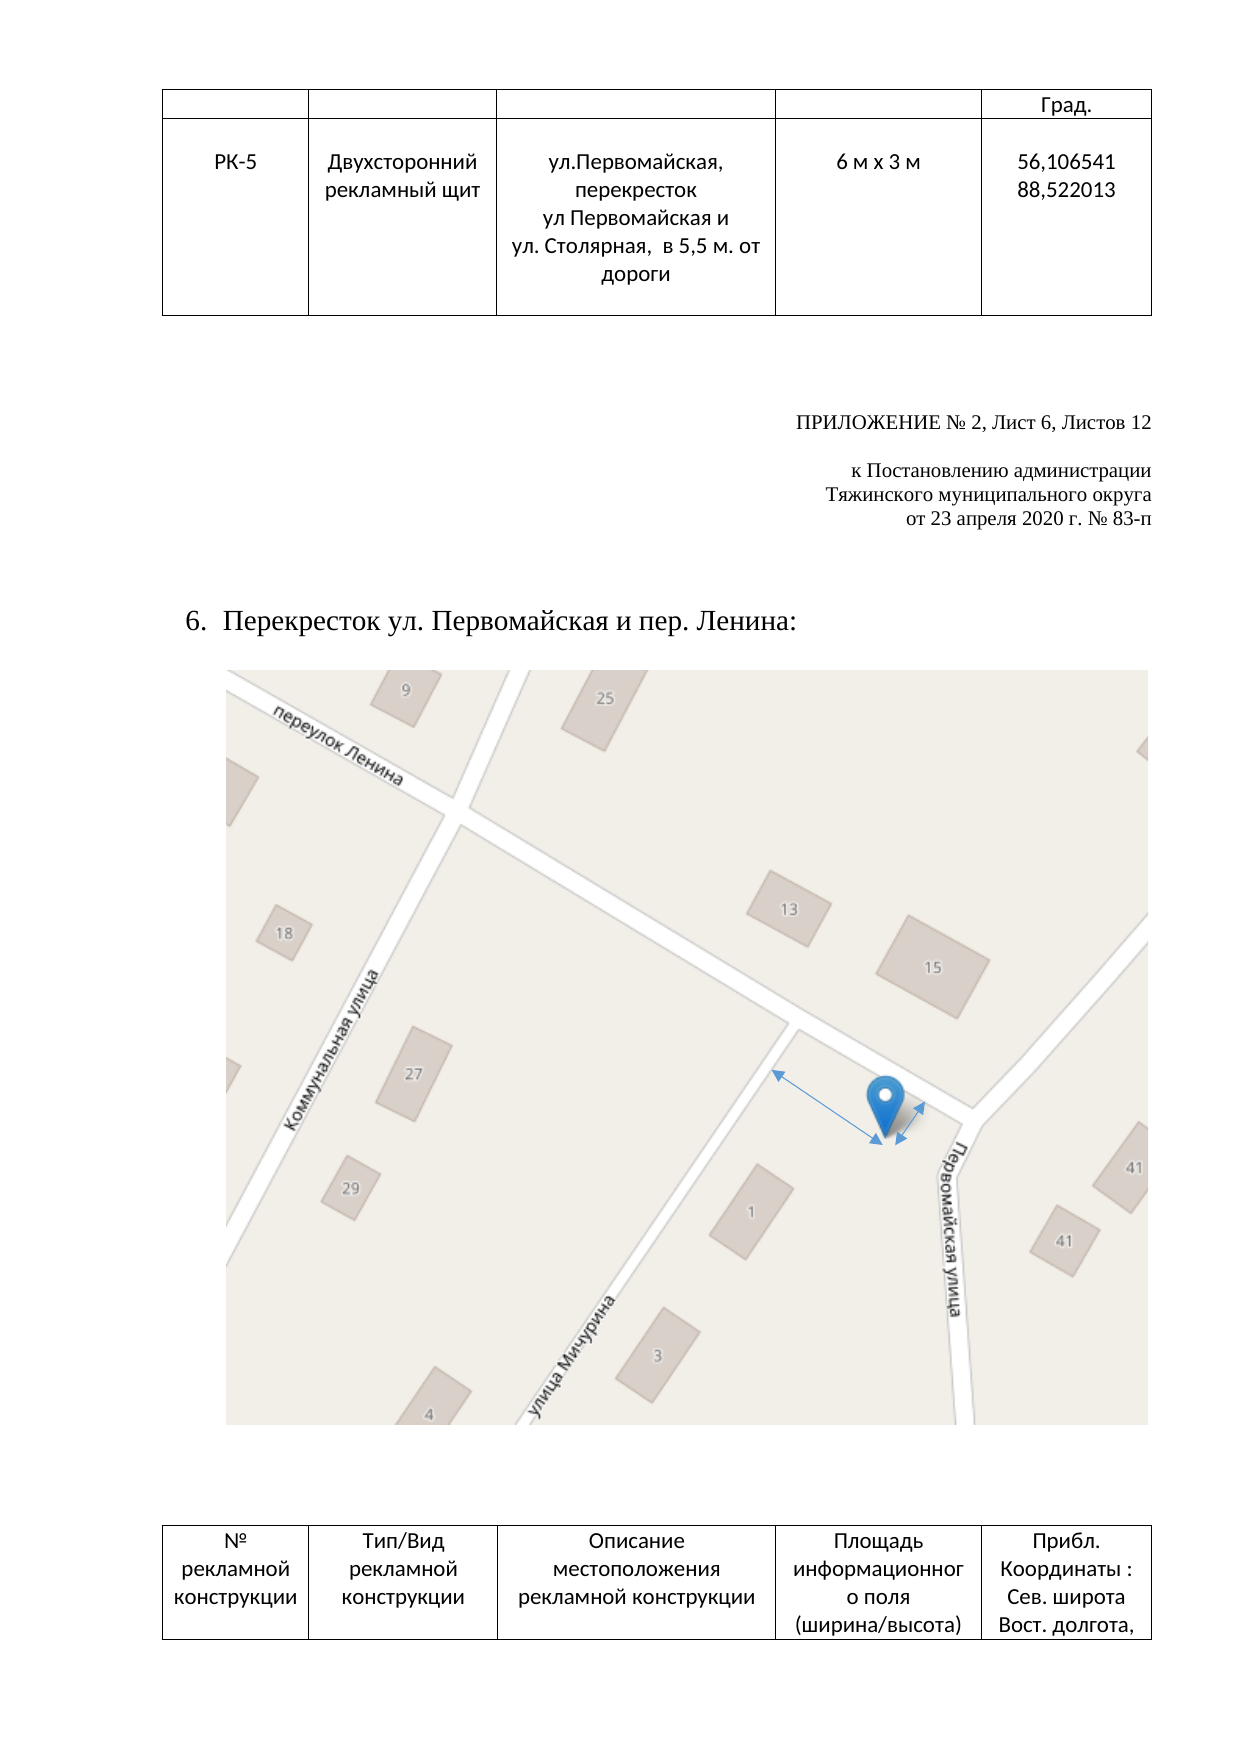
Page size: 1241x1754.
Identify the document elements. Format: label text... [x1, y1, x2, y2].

text ПРИЛОЖЕНИЕ № 2, Лист 6, Листов 12 [148, 410, 1152, 434]
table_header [163, 1526, 308, 1638]
table_cell 6 м x 3 м [776, 119, 981, 315]
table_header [309, 1526, 497, 1638]
text к Постановлению администрации [664, 458, 1152, 482]
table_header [309, 90, 496, 118]
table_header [982, 1526, 1151, 1638]
picture [226, 670, 1149, 1425]
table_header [497, 90, 775, 118]
text Тяжинского муниципального округа [664, 482, 1152, 506]
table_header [776, 90, 981, 118]
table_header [498, 1526, 775, 1638]
table_cell РК-5 [163, 119, 308, 315]
table_cell Двухсторонний рекламный щит [309, 119, 496, 315]
table_cell 56,106541 88,522013 [982, 119, 1151, 315]
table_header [776, 1526, 981, 1638]
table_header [982, 90, 1151, 118]
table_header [163, 90, 308, 118]
text от 23 апреля 2020 г. № 83-п [148, 506, 1152, 530]
list Перекресток ул. Первомайская и пер. Ленина: [185, 603, 1152, 637]
table_cell ул.Первомайская, перекресток ул Первомайская и ул. Столярная, в 5,5 м. от дороги [497, 119, 775, 315]
